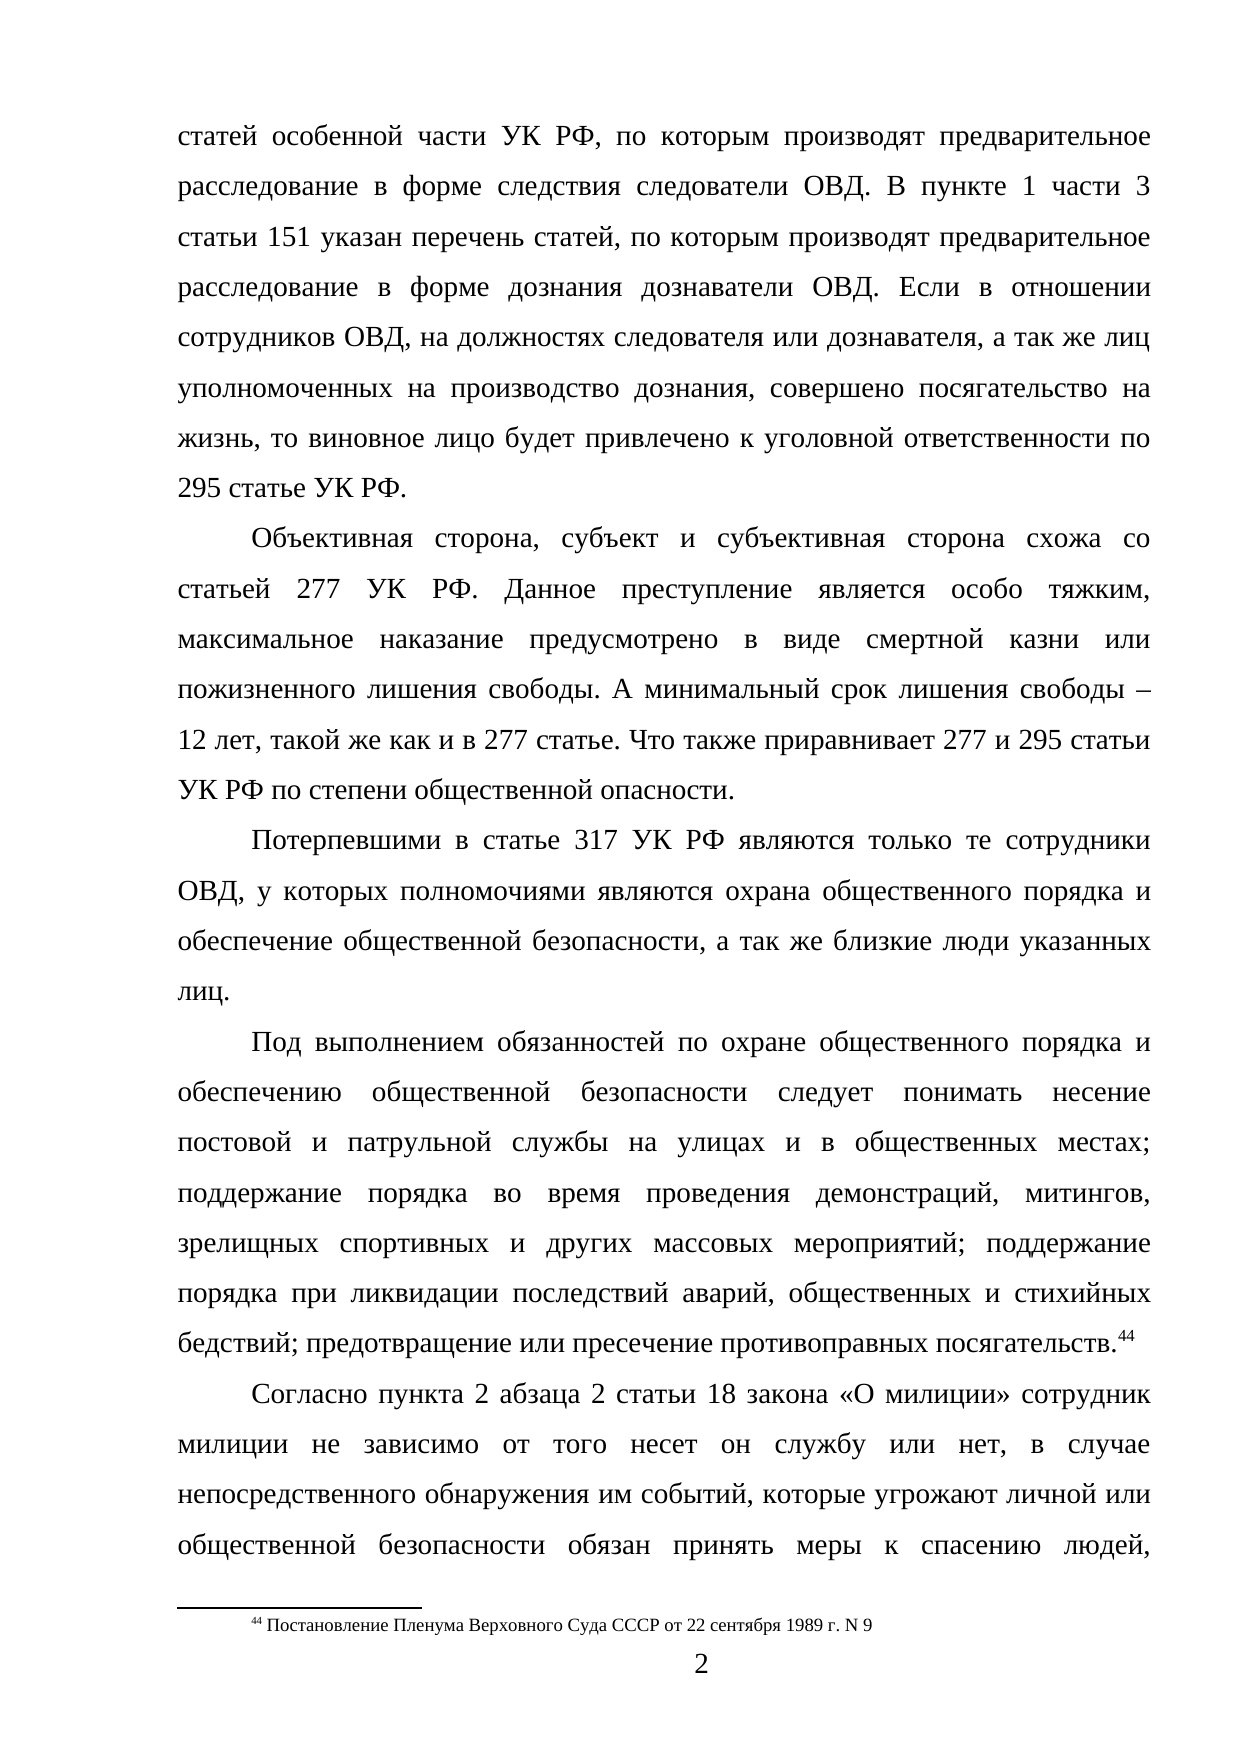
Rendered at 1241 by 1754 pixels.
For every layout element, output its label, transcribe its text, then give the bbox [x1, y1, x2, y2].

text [177, 1376, 1152, 1560]
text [177, 118, 1152, 504]
text Потерпевшими в статье 317 УК РФ являются только те сотрудники ОВД, у которых полномочиями являются охрана общественного порядка и обеспечение общественной безопасности, а так же близкие люди указанных лиц. [177, 822, 1152, 1007]
text Под выполнением обязанностей по охране общественного порядка и обеспечению общественной безопасности следует понимать несение постовой и патрульной службы на улицах и в общественных местах; поддержание порядка во время проведения демонстраций, митингов, зрелищных спортивных и других массовых мероприятий; поддержание порядка при ликвидации последствий аварий, общественных и стихийных бедствий; предотвращение или пресечение противоправных посягательств. [177, 1024, 1152, 1359]
text Объективная сторона, субъект и субъективная сторона схожа со статьей 277 УК РФ. Данное преступление является особо тяжким, максимальное наказание предусмотрено в виде смертной казни или пожизненного лишения свободы. А минимальный срок лишения свободы – 12 лет, такой же как и в 277 статье. Что также приравнивает 277 и 295 статьи УК РФ по степени общественной опасности. [177, 521, 1152, 806]
